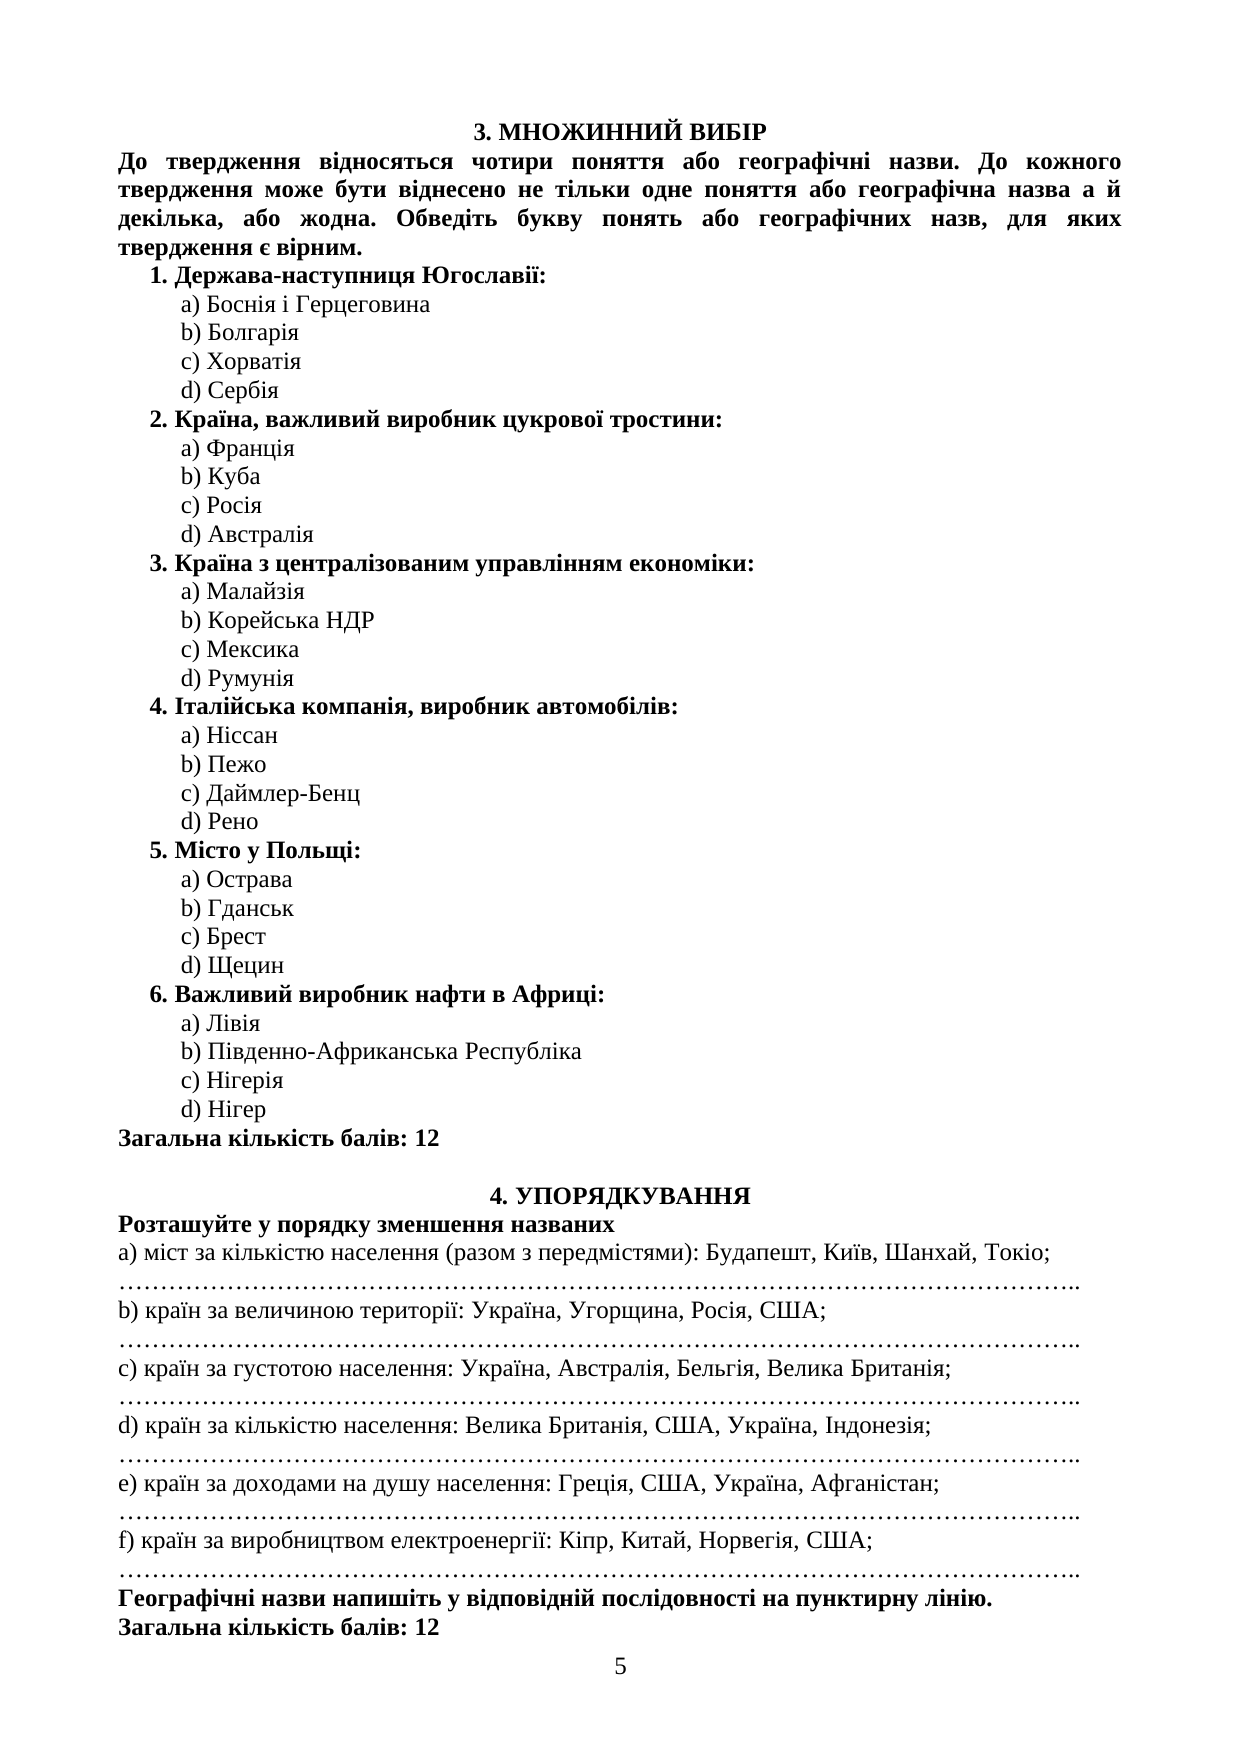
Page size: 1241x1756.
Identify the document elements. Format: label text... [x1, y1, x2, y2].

list Болгарія [181, 318, 1134, 346]
list міст за кількістю населення (разом з передмістями): Будапешт, Київ, Шанхай, Токіо; [118, 1238, 1134, 1266]
text …………………………………………………………………………………………………….. [118, 1496, 1134, 1525]
list Нігер [181, 1094, 1134, 1123]
list Австралія [181, 519, 1134, 548]
list Держава-наступниця Югославії: [149, 261, 1134, 289]
list Рено [181, 806, 1134, 835]
list МНОЖИННИЙ ВИБІР [473, 117, 1134, 146]
list Корейська НДР [181, 605, 1134, 634]
list Брест [181, 921, 1134, 950]
list Даймлер-Бенц [181, 778, 1134, 806]
list Куба [181, 461, 1134, 490]
text До твердження відносяться чотири поняття або географічні назви. До кожного твердження може бути віднесено не тільки одне поняття або географічна назва а й декілька, або жодна. Обведіть букву понять або географічних назв, для яких твердження є вірним. [118, 146, 1123, 261]
subtitle Місто у Польщі: [149, 835, 1134, 864]
list Південно-Африканська Республіка [181, 1036, 1134, 1065]
subtitle Країна, важливий виробник цукрової тростини: [149, 404, 1134, 433]
list Мексика [181, 634, 1134, 663]
list Румунія [181, 663, 1134, 691]
text …………………………………………………………………………………………………….. [118, 1324, 1134, 1353]
list Росія [181, 490, 1134, 519]
list країн за величиною території: Україна, Угорщина, Росія, США; [118, 1295, 1134, 1324]
list Гданськ [181, 893, 1134, 921]
list Острава [181, 864, 1134, 893]
text …………………………………………………………………………………………………….. [118, 1439, 1134, 1468]
list Малайзія [181, 576, 1134, 605]
list Ніссан [181, 720, 1134, 749]
list УПОРЯДКУВАННЯ Розташуйте у порядку зменшення названих [118, 1181, 751, 1238]
subtitle Загальна кількість балів: 12 [118, 1123, 1134, 1152]
list Франція [181, 433, 1134, 461]
list Щецин [181, 950, 1134, 979]
list Лівія [181, 1008, 1134, 1036]
text …………………………………………………………………………………………………….. [118, 1266, 1134, 1295]
list Пежо [181, 749, 1134, 778]
list Нігерія [181, 1065, 1134, 1094]
text …………………………………………………………………………………………………….. [118, 1554, 1134, 1583]
subtitle Італійська компанія, виробник автомобілів: [149, 691, 1134, 720]
list країн за густотою населення: Україна, Австралія, Бельгія, Велика Британія; [118, 1353, 1134, 1381]
list Боснія і Герцеговина [181, 289, 1134, 318]
list країн за доходами на душу населення: Греція, США, Україна, Афганістан; [118, 1468, 1134, 1496]
text …………………………………………………………………………………………………….. [118, 1381, 1134, 1410]
list країн за кількістю населення: Велика Британія, США, Україна, Індонезія; [118, 1410, 1134, 1439]
subtitle Географічні назви напишіть у відповідній послідовності на пунктирну лінію. Загальна кількість балів: 12 [118, 1583, 995, 1641]
subtitle Важливий виробник нафти в Африці: [149, 979, 1134, 1008]
list Хорватія [181, 346, 1134, 375]
list країн за виробництвом електроенергії: Кіпр, Китай, Норвегія, США; [118, 1525, 1134, 1554]
list Сербія [181, 375, 1134, 404]
subtitle Країна з централізованим управлінням економіки: [149, 548, 1134, 576]
